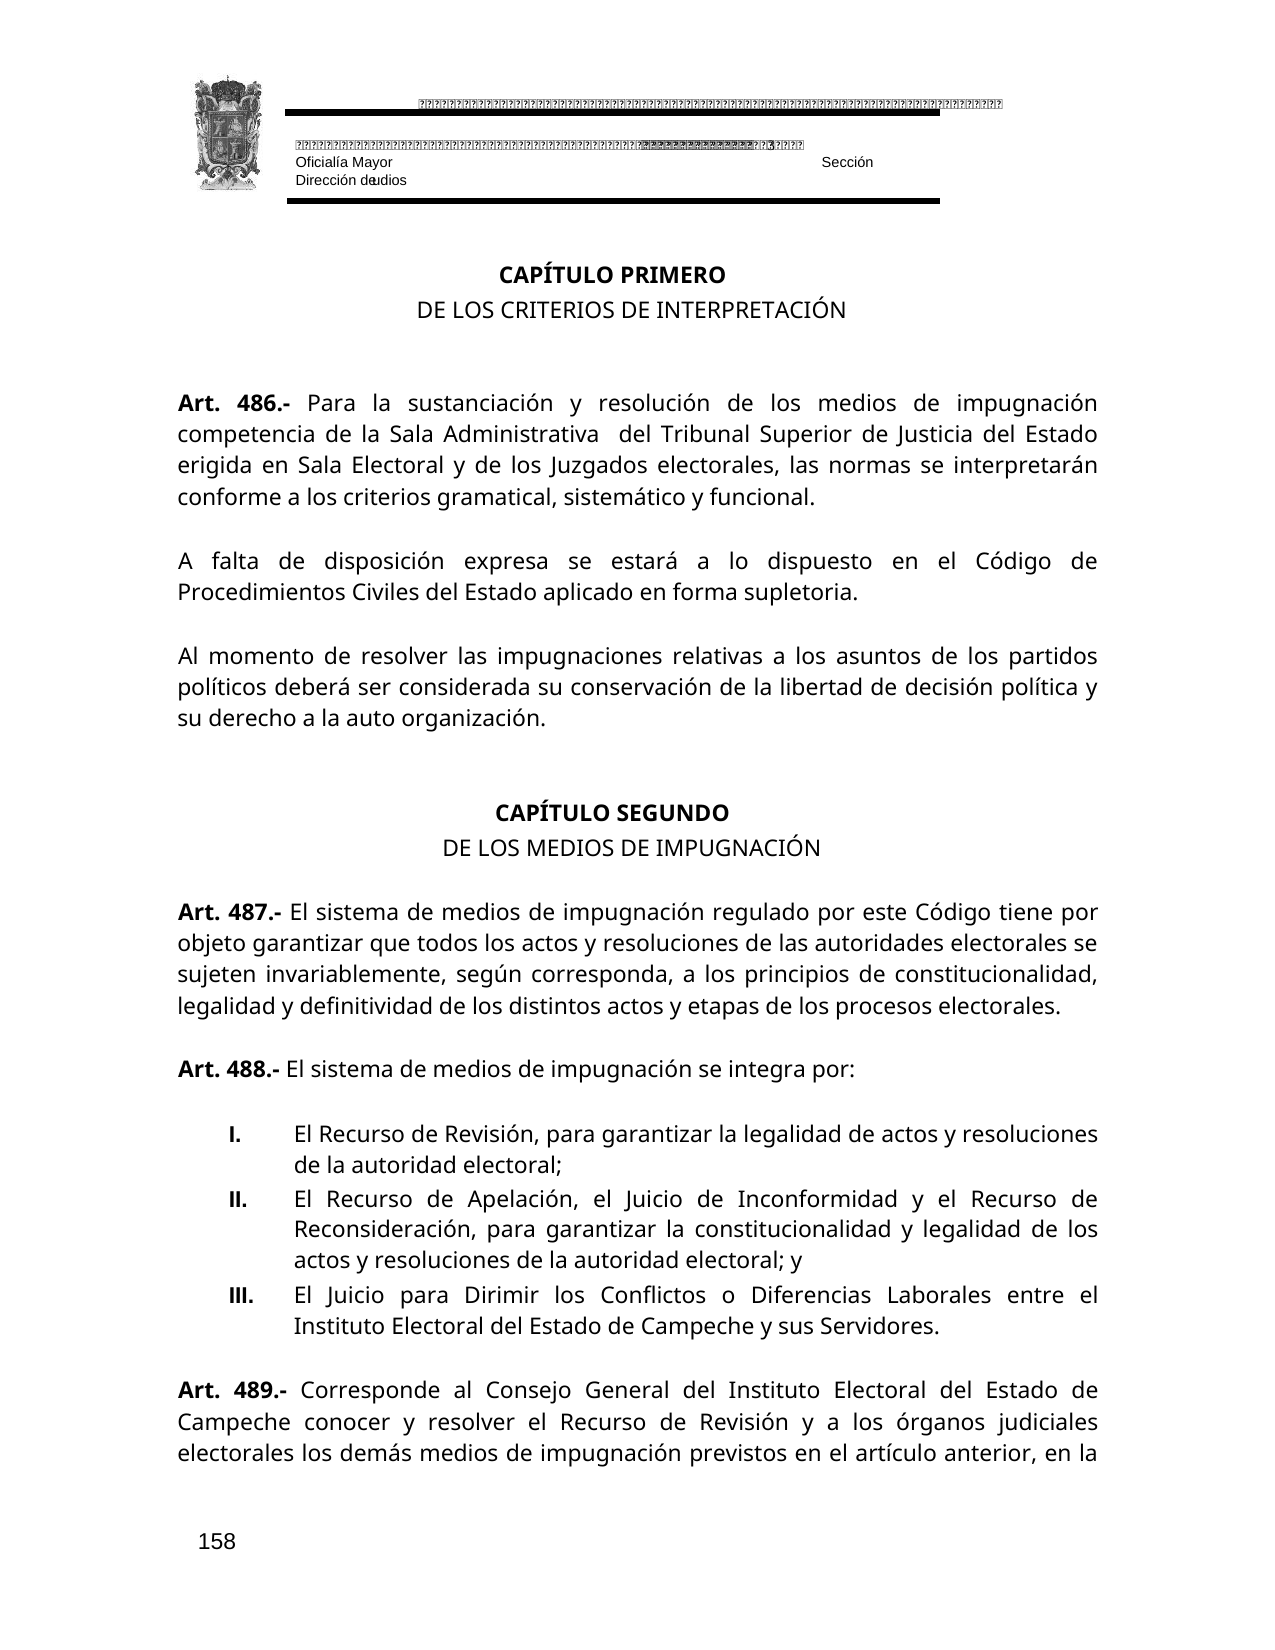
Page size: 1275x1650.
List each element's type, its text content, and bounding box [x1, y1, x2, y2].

text CAPÍTULO PRIMERO [124, 259, 1101, 291]
text Art. 487.- El sistema de medios de impugnación regulado por este Código tiene por objeto garantizar que todos los actos y resoluciones de las autoridades electorales se sujeten invariablemente, según corresponda, a los principios de constitucionalidad, legalidad y definitividad de los distintos actos y etapas de los procesos electorales. [177, 896, 1099, 1021]
text Al momento de resolver las impugnaciones relativas a los asuntos de los partidos políticos deberá ser considerada su conservación de la libertad de decisión política y su derecho a la auto organización. [177, 640, 1099, 733]
picture [183, 73, 272, 199]
list El Juicio para Dirimir los Conflictos o Diferencias Laborales entre el Instituto Electoral del Estado de Campeche y sus Servidores. [228, 1279, 1099, 1341]
text DE LOS CRITERIOS DE INTERPRETACIÓN [164, 294, 1099, 325]
list El Recurso de Apelación, el Juicio de Inconformidad y el Recurso de Reconsideración, para garantizar la constitucionalidad y legalidad de los actos y resoluciones de la autoridad electoral; y [228, 1183, 1099, 1275]
text Art. 486.- Para la sustanciación y resolución de los medios de impugnación competencia de la Sala Administrativa del Tribunal Superior de Justicia del Estado erigida en Sala Electoral y de los Juzgados electorales, las normas se interpretarán conforme a los criterios gramatical, sistemático y funcional. [177, 387, 1099, 512]
list El Recurso de Revisión, para garantizar la legalidad de actos y resoluciones de la autoridad electoral; [228, 1118, 1099, 1180]
text DE LOS MEDIOS DE IMPUGNACIÓN [164, 832, 1099, 862]
text CAPÍTULO SEGUNDO [124, 797, 1101, 828]
text Art. 488.- El sistema de medios de impugnación se integra por: [177, 1053, 1099, 1084]
text A falta de disposición expresa se estará a lo dispuesto en el Código de Procedimientos Civiles del Estado aplicado en forma supletoria. [177, 544, 1099, 607]
